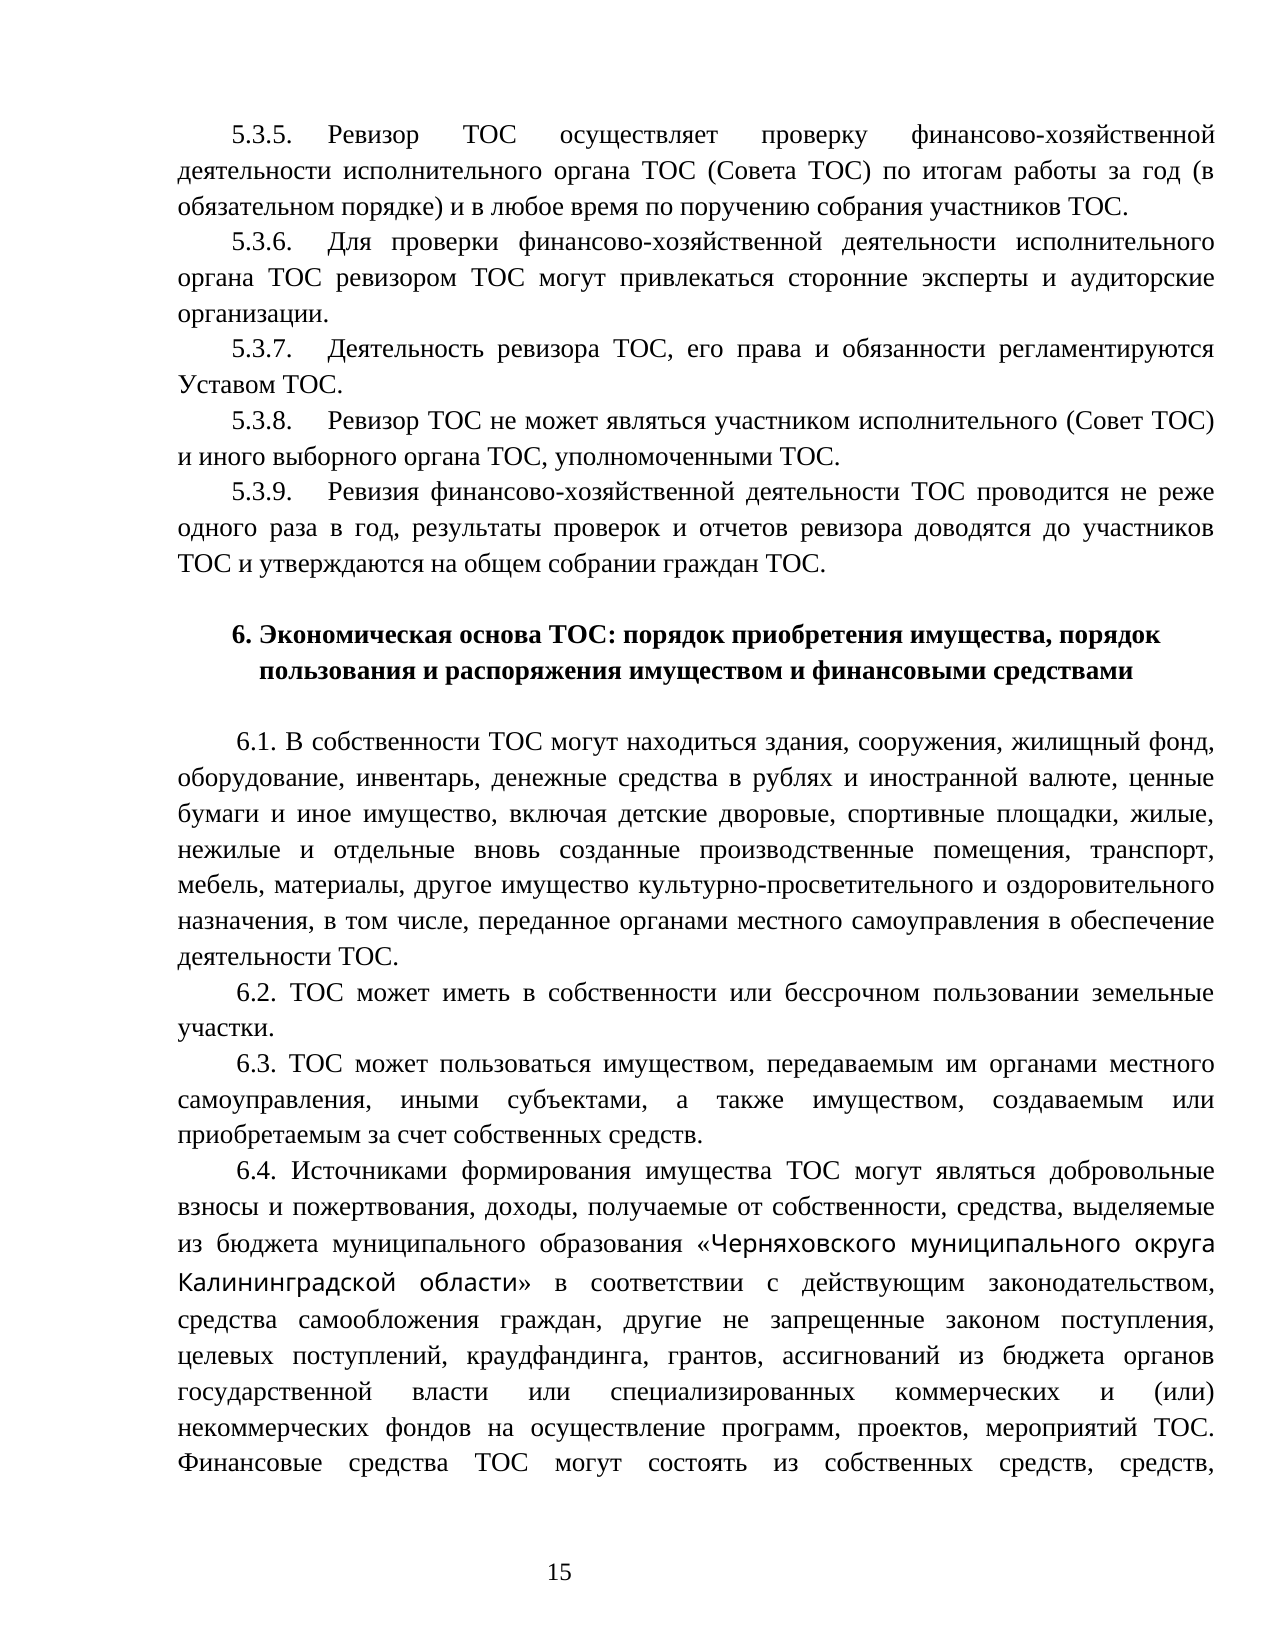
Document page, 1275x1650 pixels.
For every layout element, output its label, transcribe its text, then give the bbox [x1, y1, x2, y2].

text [177, 1154, 1216, 1478]
text 6. Экономическая основа ТОС: порядок приобретения имущества, порядок пользования и распоряжения имуществом и финансовыми средствами [177, 618, 1216, 685]
text 6.1. В собственности ТОС могут находиться здания, сооружения, жилищный фонд, оборудование, инвентарь, денежные средства в рублях и иностранной валюте, ценные бумаги и иное имущество, включая детские дворовые, спортивные площадки, жилые, нежилые и отдельные вновь созданные производственные помещения, транспорт, мебель, материалы, другое имущество культурно-просветительного и оздоровительного назначения, в том числе, переданное органами местного самоуправления в обеспечение деятельности ТОС. [177, 726, 1216, 971]
text 6.2. ТОС может иметь в собственности или бессрочном пользовании земельные участки. [177, 976, 1216, 1042]
list Ревизия финансово-хозяйственной деятельности ТОС проводится не реже одного раза в год, результаты проверок и отчетов ревизора доводятся до участников ТОС и утверждаются на общем собрании граждан ТОС. [177, 475, 1216, 578]
list Ревизор ТОС не может являться участником исполнительного (Совет ТОС) и иного выборного органа ТОС, уполномоченными ТОС. [177, 404, 1216, 471]
list Для проверки финансово-хозяйственной деятельности исполнительного органа ТОС ревизором ТОС могут привлекаться сторонние эксперты и аудиторские организации. [177, 225, 1216, 328]
list Ревизор ТОС осуществляет проверку финансово-хозяйственной деятельности исполнительного органа ТОС (Совета ТОС) по итогам работы за год (в обязательном порядке) и в любое время по поручению собрания участников ТОС. [177, 118, 1216, 221]
list Деятельность ревизора ТОС, его права и обязанности регламентируются Уставом ТОС. [177, 332, 1216, 399]
text 6.3. ТОС может пользоваться имуществом, передаваемым им органами местного самоуправления, иными субъектами, а также имуществом, создаваемым или приобретаемым за счет собственных средств. [177, 1047, 1216, 1150]
